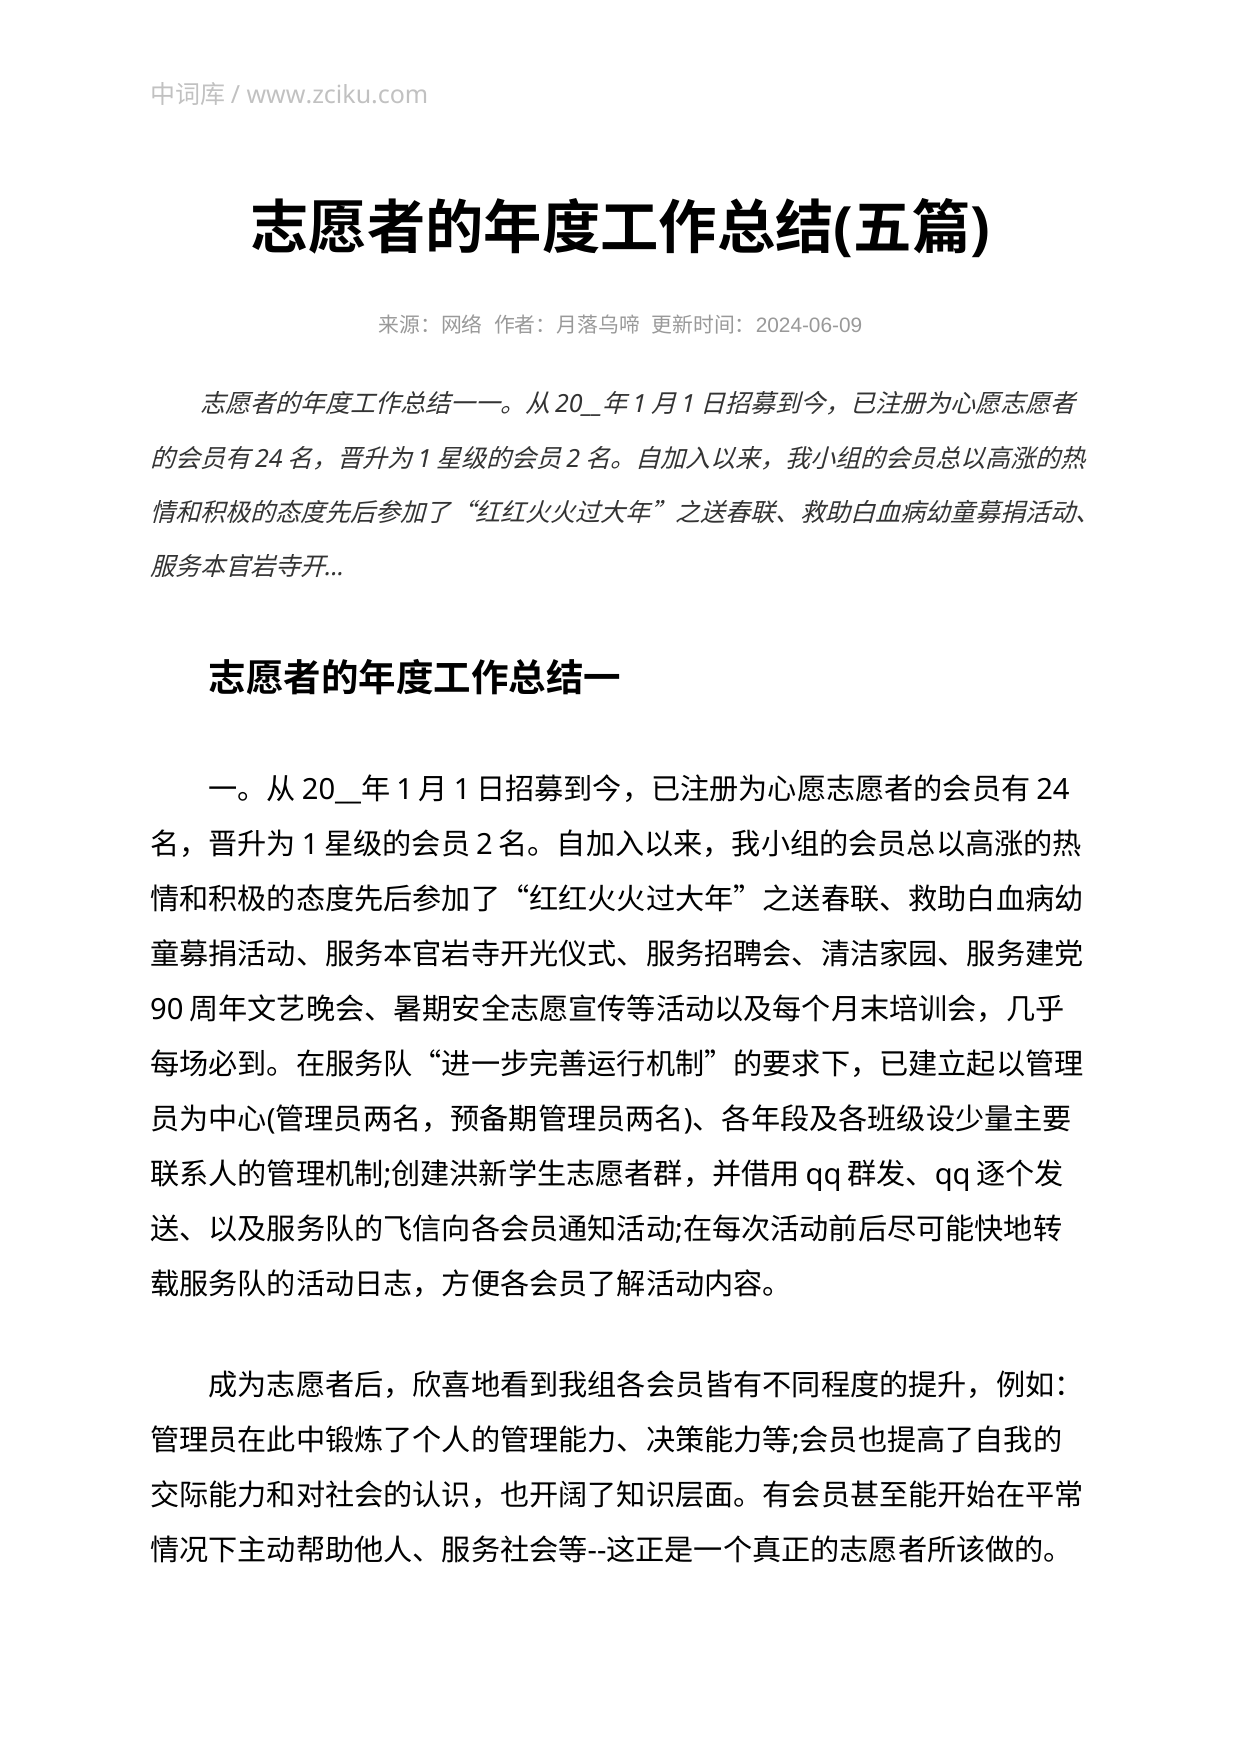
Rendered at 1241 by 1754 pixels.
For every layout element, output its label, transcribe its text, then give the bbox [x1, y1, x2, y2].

text 一。从20__年1月1日招募到今，已注册为心愿志愿者的会员有24名，晋升为1星级的会员2名。自加入以来，我小组的会员总以高涨的热情和积极的态度先后参加了“红红火火过大年”之送春联、救助白血病幼童募捐活动、服务本官岩寺开光仪式、服务招聘会、清洁家园、服务建党90周年文艺晚会、暑期安全志愿宣传等活动以及每个月末培训会，几乎每场必到。在服务队“进一步完善运行机制”的要求下，已建立起以管理员为中心(管理员两名，预备期管理员两名)、各年段及各班级设少量主要联系人的管理机制;创建洪新学生志愿者群，并借用qq群发、qq逐个发送、以及服务队的飞信向各会员通知活动;在每次活动前后尽可能快地转载服务队的活动日志，方便各会员了解活动内容。 [150, 766, 1090, 1302]
text 志愿者的年度工作总结一 [150, 648, 1090, 702]
subtitle 志愿者的年度工作总结(五篇) [150, 181, 1090, 266]
text 成为志愿者后，欣喜地看到我组各会员皆有不同程度的提升，例如：管理员在此中锻炼了个人的管理能力、决策能力等;会员也提高了自我的交际能力和对社会的认识，也开阔了知识层面。有会员甚至能开始在平常情况下主动帮助他人、服务社会等--这正是一个真正的志愿者所该做的。 [150, 1362, 1090, 1569]
text 志愿者的年度工作总结一一。从20__年1月1日招募到今，已注册为心愿志愿者的会员有24名，晋升为1星级的会员2名。自加入以来，我小组的会员总以高涨的热情和积极的态度先后参加了“红红火火过大年”之送春联、救助白血病幼童募捐活动、服务本官岩寺开... [150, 384, 1090, 583]
text 来源：网络 作者：月落乌啼 更新时间：2024-06-09 [150, 313, 1090, 337]
